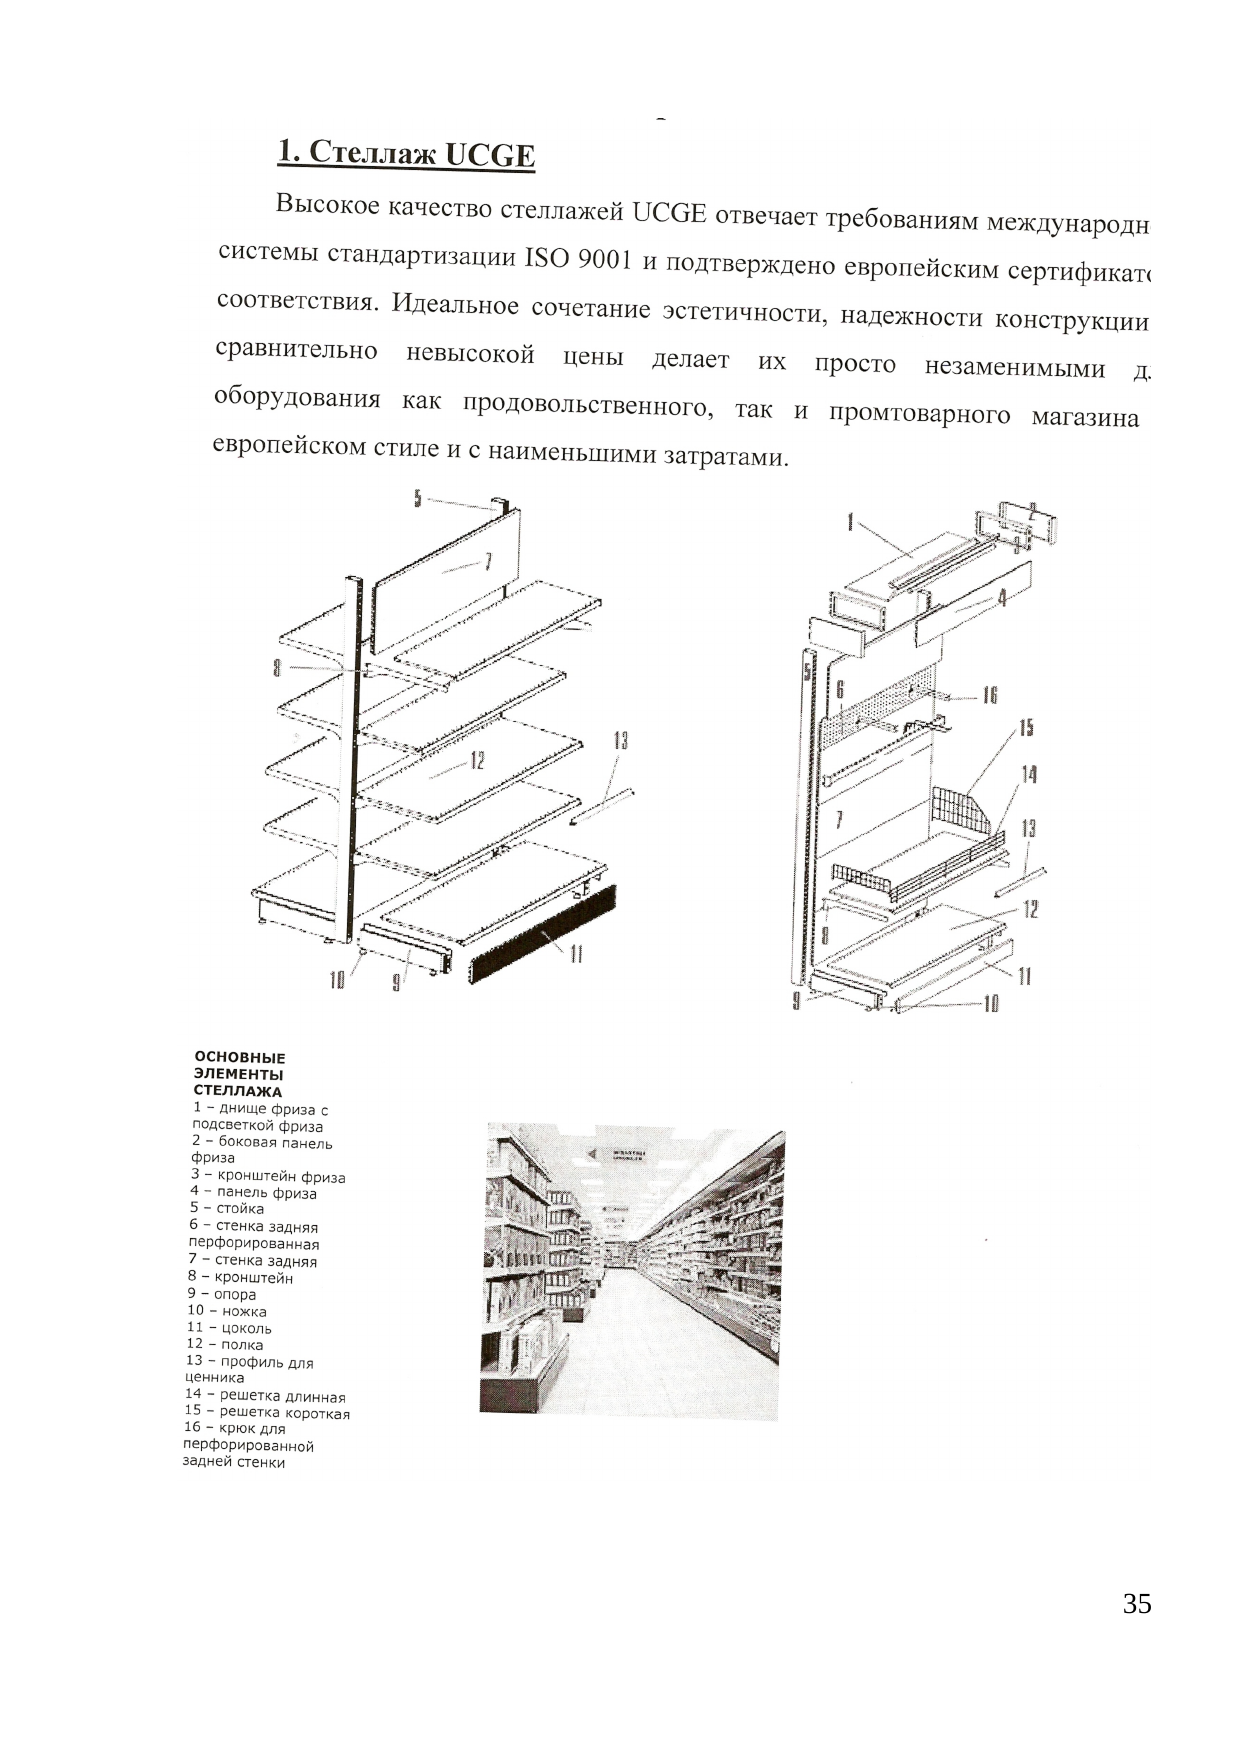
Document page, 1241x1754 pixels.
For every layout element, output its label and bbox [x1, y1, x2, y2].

picture [177, 118, 1151, 1481]
